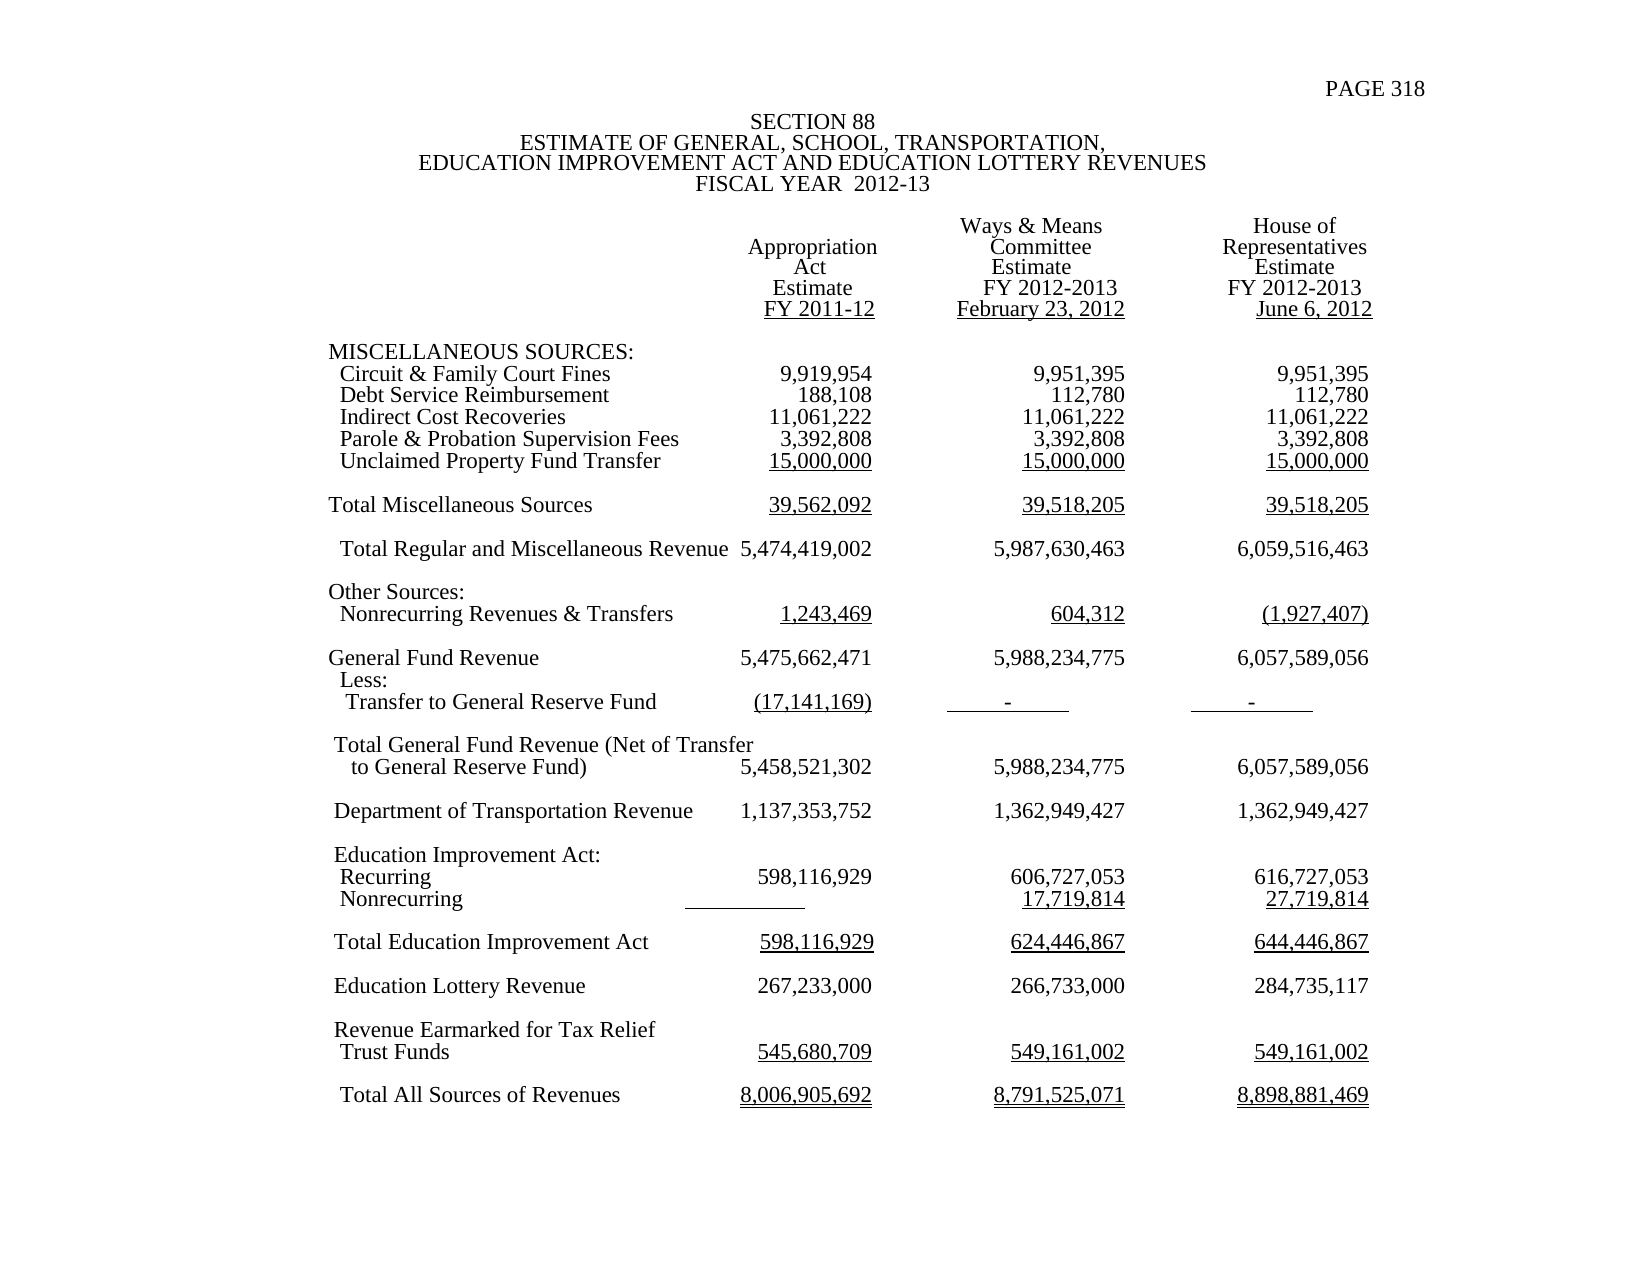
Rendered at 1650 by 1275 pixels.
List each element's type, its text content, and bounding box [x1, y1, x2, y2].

text Appropriation Committee Representatives [225, 237, 1537, 258]
text Education Improvement Act: [235, 845, 1537, 867]
text to General Reserve Fund) 5,458,521,302 5,988,234,775 6,057,589,056 [235, 757, 1537, 779]
text Transfer to General Reserve Fund (17,141,169) - - [235, 692, 1537, 713]
text Department of Transportation Revenue 1,137,353,752 1,362,949,427 1,362,949,427 [235, 801, 1537, 823]
text EDUCATION IMPROVEMENT ACT AND EDUCATION LOTTERY REVENUES [225, 154, 1537, 175]
text MISCELLANEOUS SOURCES: [235, 342, 1537, 363]
text Estimate FY 2012-2013 FY 2012-2013 [225, 279, 1537, 300]
text Trust Funds 545,680,709 549,161,002 549,161,002 [235, 1042, 1537, 1063]
text Parole & Probation Supervision Fees 3,392,808 3,392,808 3,392,808 [235, 429, 1537, 451]
text Less: [235, 670, 1537, 692]
text Debt Service Reimbursement 188,108 112,780 112,780 [235, 385, 1537, 407]
text Circuit & Family Court Fines 9,919,954 9,951,395 9,951,395 [235, 363, 1537, 385]
text Total Miscellaneous Sources 39,562,092 39,518,205 39,518,205 [235, 495, 1537, 517]
text Total General Fund Revenue (Net of Transfer [235, 735, 1537, 757]
text FISCAL YEAR 2012-13 [225, 175, 1537, 196]
text ESTIMATE OF GENERAL, SCHOOL, TRANSPORTATION, [225, 133, 1537, 154]
text Act Estimate Estimate [225, 258, 1537, 279]
text General Fund Revenue 5,475,662,471 5,988,234,775 6,057,589,056 [235, 648, 1537, 670]
text SECTION 88 [225, 112, 1537, 133]
text Nonrecurring Revenues & Transfers 1,243,469 604,312 (1,927,407) [235, 604, 1537, 626]
text Total Education Improvement Act 598,116,929 624,446,867 644,446,867 [235, 932, 1537, 954]
text Education Lottery Revenue 267,233,000 266,733,000 284,735,117 [235, 976, 1537, 998]
text Total All Sources of Revenues 8,006,905,692 8,791,525,071 8,898,881,469 [235, 1085, 1537, 1107]
text Nonrecurring 17,719,814 27,719,814 [235, 888, 1537, 910]
text Revenue Earmarked for Tax Relief [235, 1020, 1537, 1042]
text Indirect Cost Recoveries 11,061,222 11,061,222 11,061,222 [235, 407, 1537, 429]
text Total Regular and Miscellaneous Revenue 5,474,419,002 5,987,630,463 6,059,516,463 [235, 538, 1537, 560]
text Recurring 598,116,929 606,727,053 616,727,053 [235, 867, 1537, 888]
text FY 2011-12 February 23, 2012 June 6, 2012 [225, 300, 1537, 321]
text Unclaimed Property Fund Transfer 15,000,000 15,000,000 15,000,000 [235, 451, 1537, 473]
text Ways & Means House of [225, 217, 1537, 237]
text Other Sources: [235, 582, 1537, 604]
